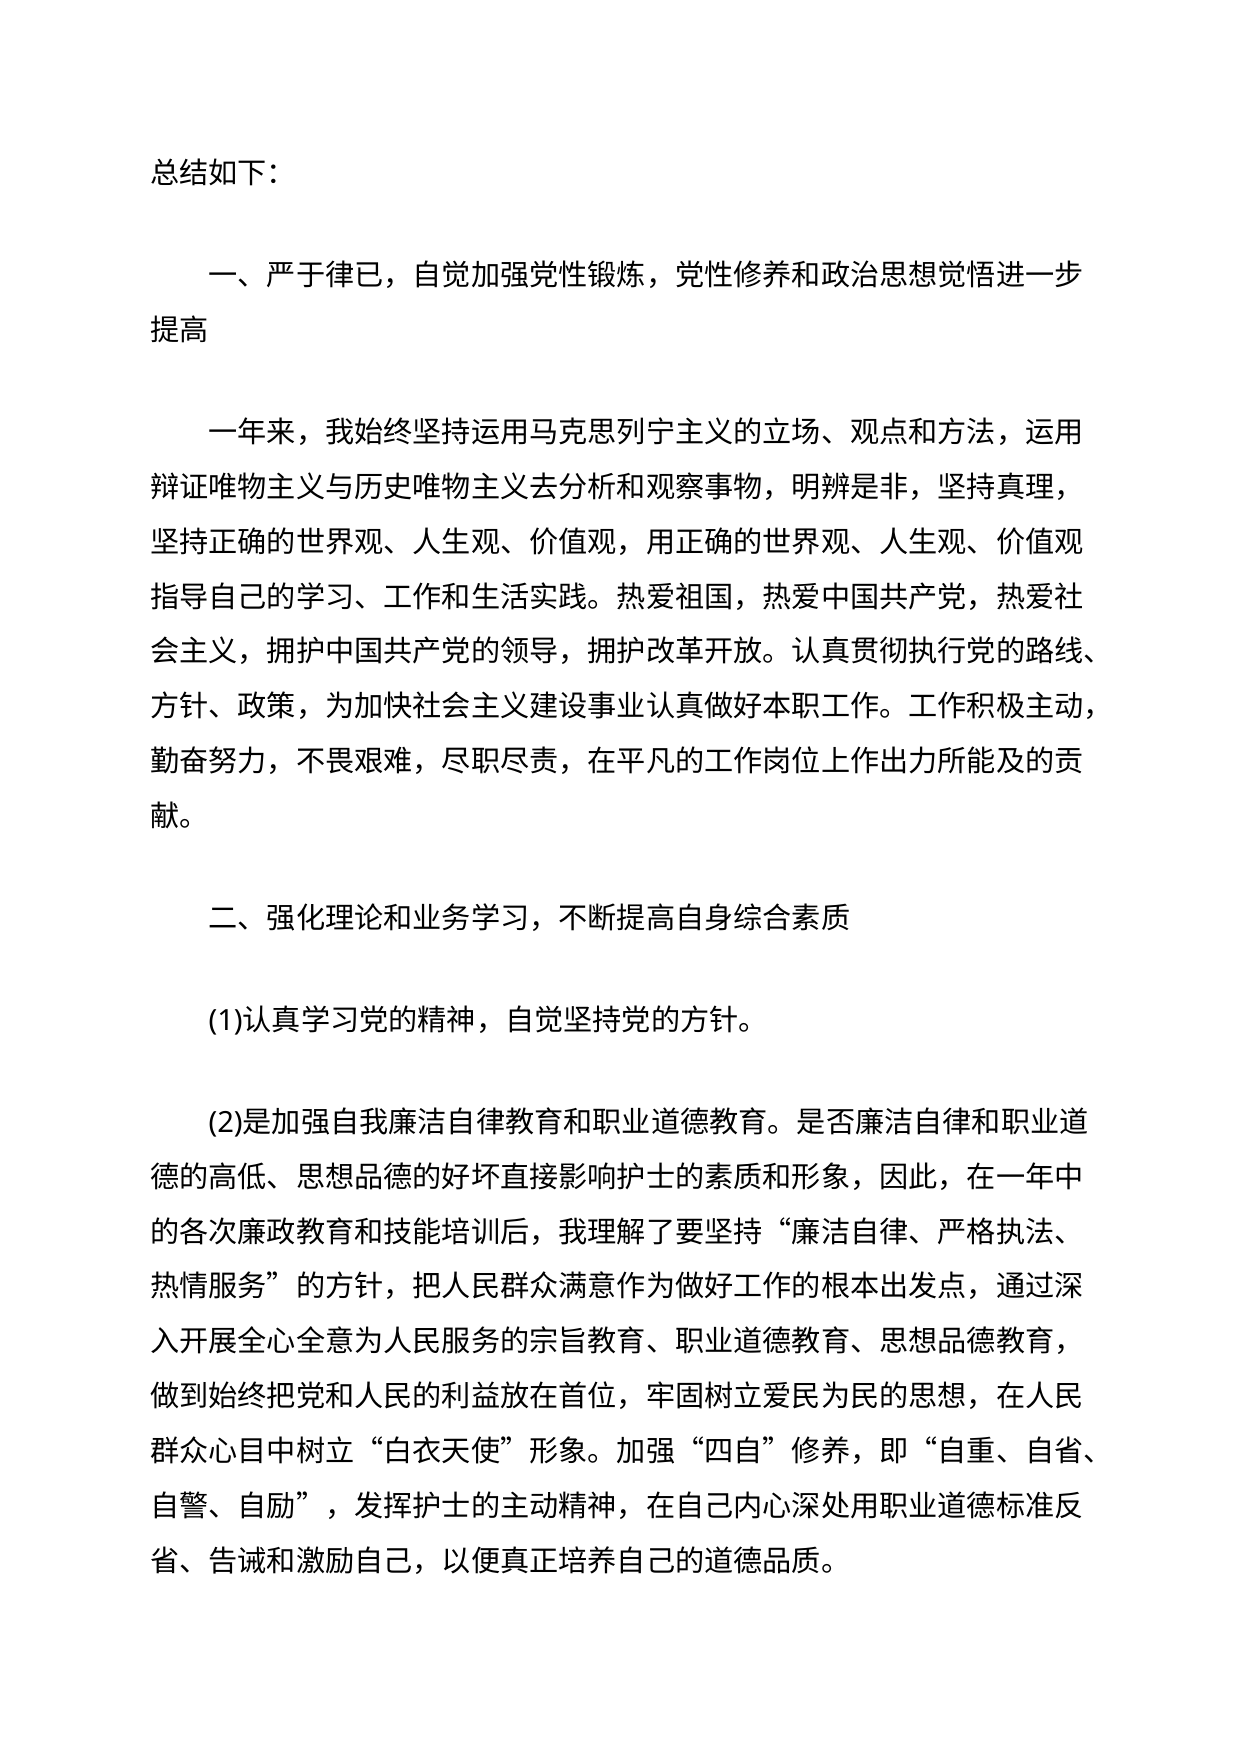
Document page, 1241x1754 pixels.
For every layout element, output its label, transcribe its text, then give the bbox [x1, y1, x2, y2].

text 二、强化理论和业务学习，不断提高自身综合素质 [150, 894, 1090, 937]
text 一、严于律已，自觉加强党性锻炼，党性修养和政治思想觉悟进一步提高 [150, 252, 1090, 349]
text (2)是加强自我廉洁自律教育和职业道德教育。是否廉洁自律和职业道德的高低、思想品德的好坏直接影响护士的素质和形象，因此，在一年中的各次廉政教育和技能培训后，我理解了要坚持“廉洁自律、严格执法、热情服务”的方针，把人民群众满意作为做好工作的根本出发点，通过深入开展全心全意为人民服务的宗旨教育、职业道德教育、思想品德教育，做到始终把党和人民的利益放在首位，牢固树立爱民为民的思想，在人民群众心目中树立“白衣天使”形象。加强“四自”修养，即“自重、自省、自警、自励”，发挥护士的主动精神，在自己内心深处用职业道德标准反省、告诫和激励自己，以便真正培养自己的道德品质。 [150, 1098, 1090, 1580]
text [150, 150, 1090, 192]
text 一年来，我始终坚持运用马克思列宁主义的立场、观点和方法，运用辩证唯物主义与历史唯物主义去分析和观察事物，明辨是非，坚持真理，坚持正确的世界观、人生观、价值观，用正确的世界观、人生观、价值观指导自己的学习、工作和生活实践。热爱祖国，热爱中国共产党，热爱社会主义，拥护中国共产党的领导，拥护改革开放。认真贯彻执行党的路线、方针、政策，为加快社会主义建设事业认真做好本职工作。工作积极主动，勤奋努力，不畏艰难，尽职尽责，在平凡的工作岗位上作出力所能及的贡献。 [150, 408, 1090, 835]
text (1)认真学习党的精神，自觉坚持党的方针。 [150, 996, 1090, 1039]
